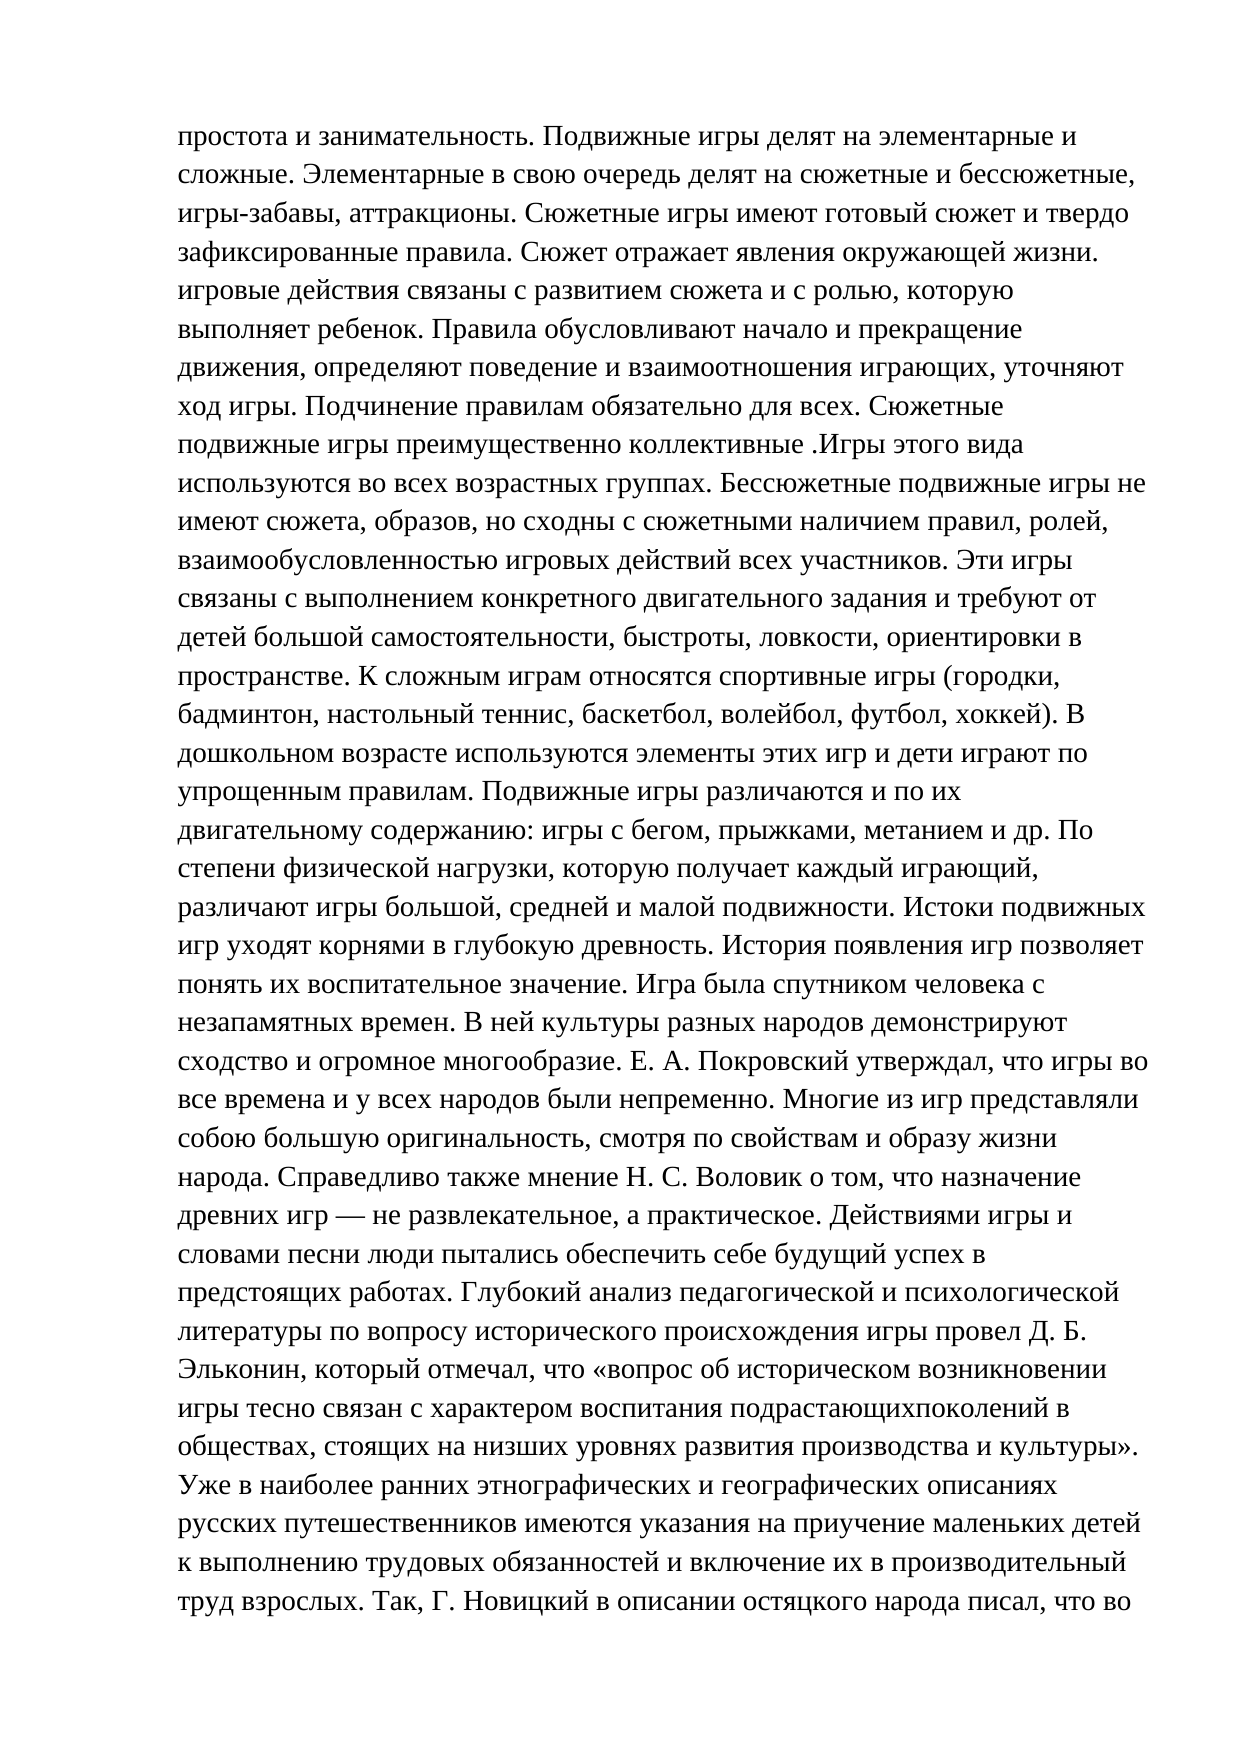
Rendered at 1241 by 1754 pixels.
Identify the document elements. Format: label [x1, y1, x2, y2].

text [177, 118, 1152, 1616]
